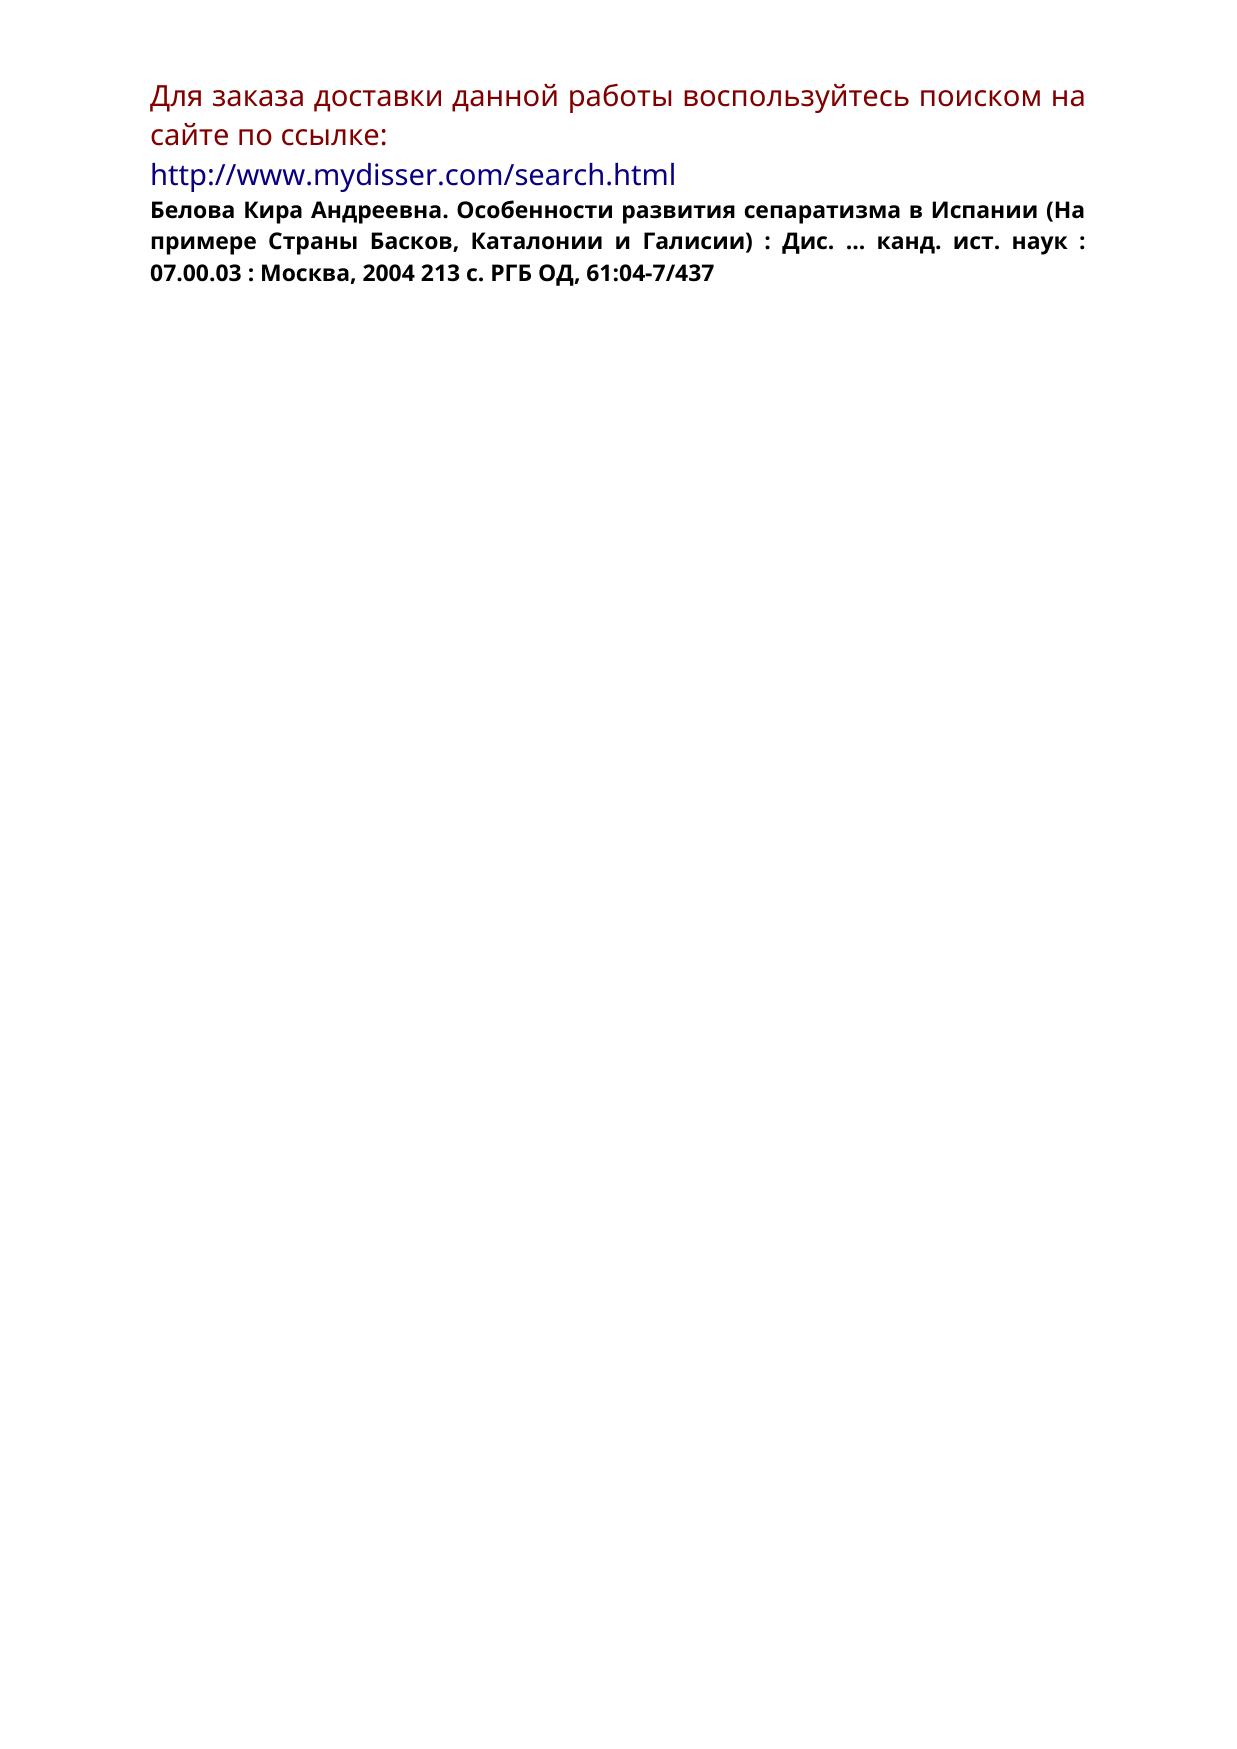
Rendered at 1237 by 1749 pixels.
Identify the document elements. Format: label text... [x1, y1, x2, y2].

text Белова Кира Андреевна. Особенности развития сепаратизма в Испании (На примере Страны Басков, Каталонии и Галисии) : Дис. ... канд. ист. наук : 07.00.03 : Москва, 2004 213 c. РГБ ОД, 61:04-7/437 [150, 194, 1086, 288]
